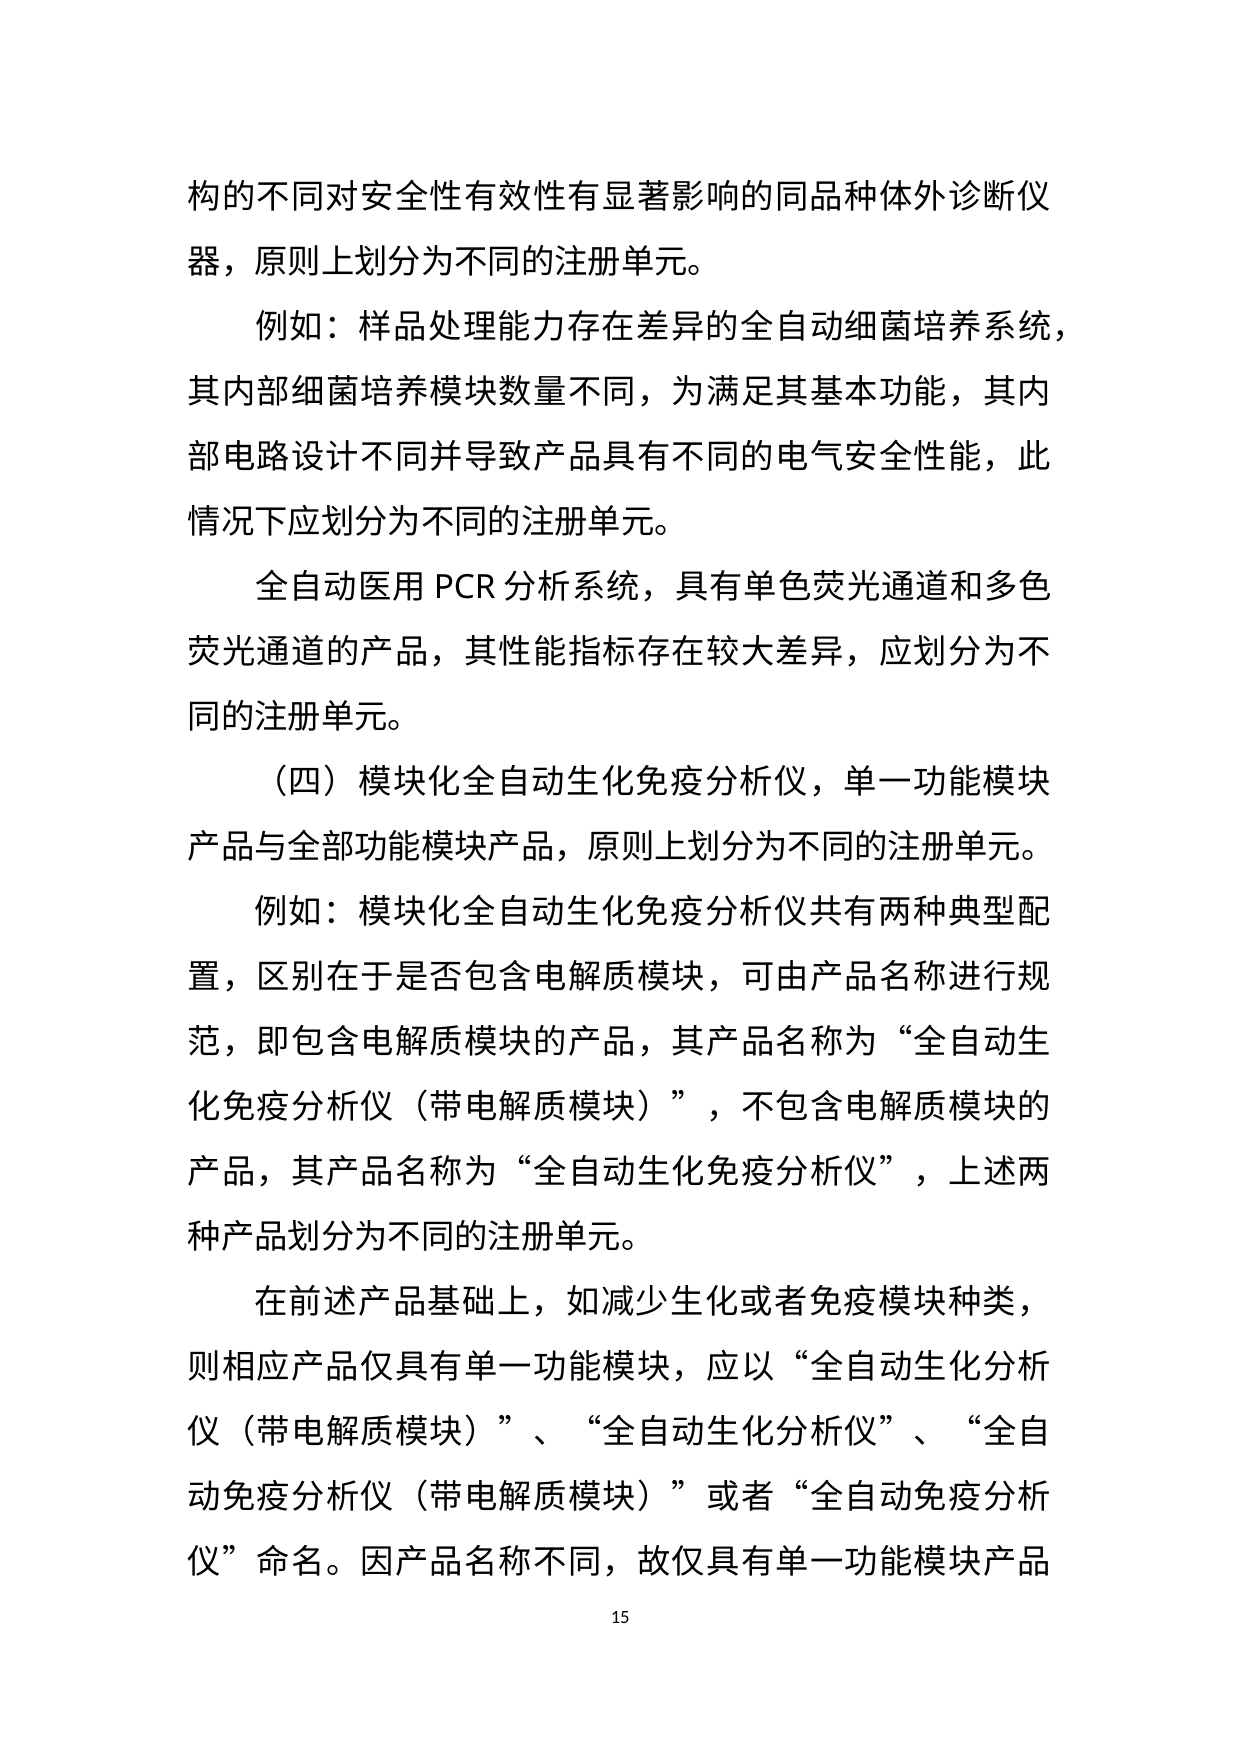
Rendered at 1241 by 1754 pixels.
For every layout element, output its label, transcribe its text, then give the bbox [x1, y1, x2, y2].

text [187, 1267, 1053, 1592]
text 例如：模块化全自动生化免疫分析仪共有两种典型配置，区别在于是否包含电解质模块，可由产品名称进行规范，即包含电解质模块的产品，其产品名称为“全自动生化免疫分析仪（带电解质模块）”，不包含电解质模块的产品，其产品名称为“全自动生化免疫分析仪”，上述两种产品划分为不同的注册单元。 [187, 877, 1053, 1267]
text 例如：样品处理能力存在差异的全自动细菌培养系统，其内部细菌培养模块数量不同，为满足其基本功能，其内部电路设计不同并导致产品具有不同的电气安全性能，此情况下应划分为不同的注册单元。 [187, 292, 1053, 552]
text （四）模块化全自动生化免疫分析仪，单一功能模块产品与全部功能模块产品，原则上划分为不同的注册单元。 [187, 747, 1053, 877]
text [187, 162, 1053, 292]
text 全自动医用PCR分析系统，具有单色荧光通道和多色荧光通道的产品，其性能指标存在较大差异，应划分为不同的注册单元。 [187, 552, 1053, 747]
